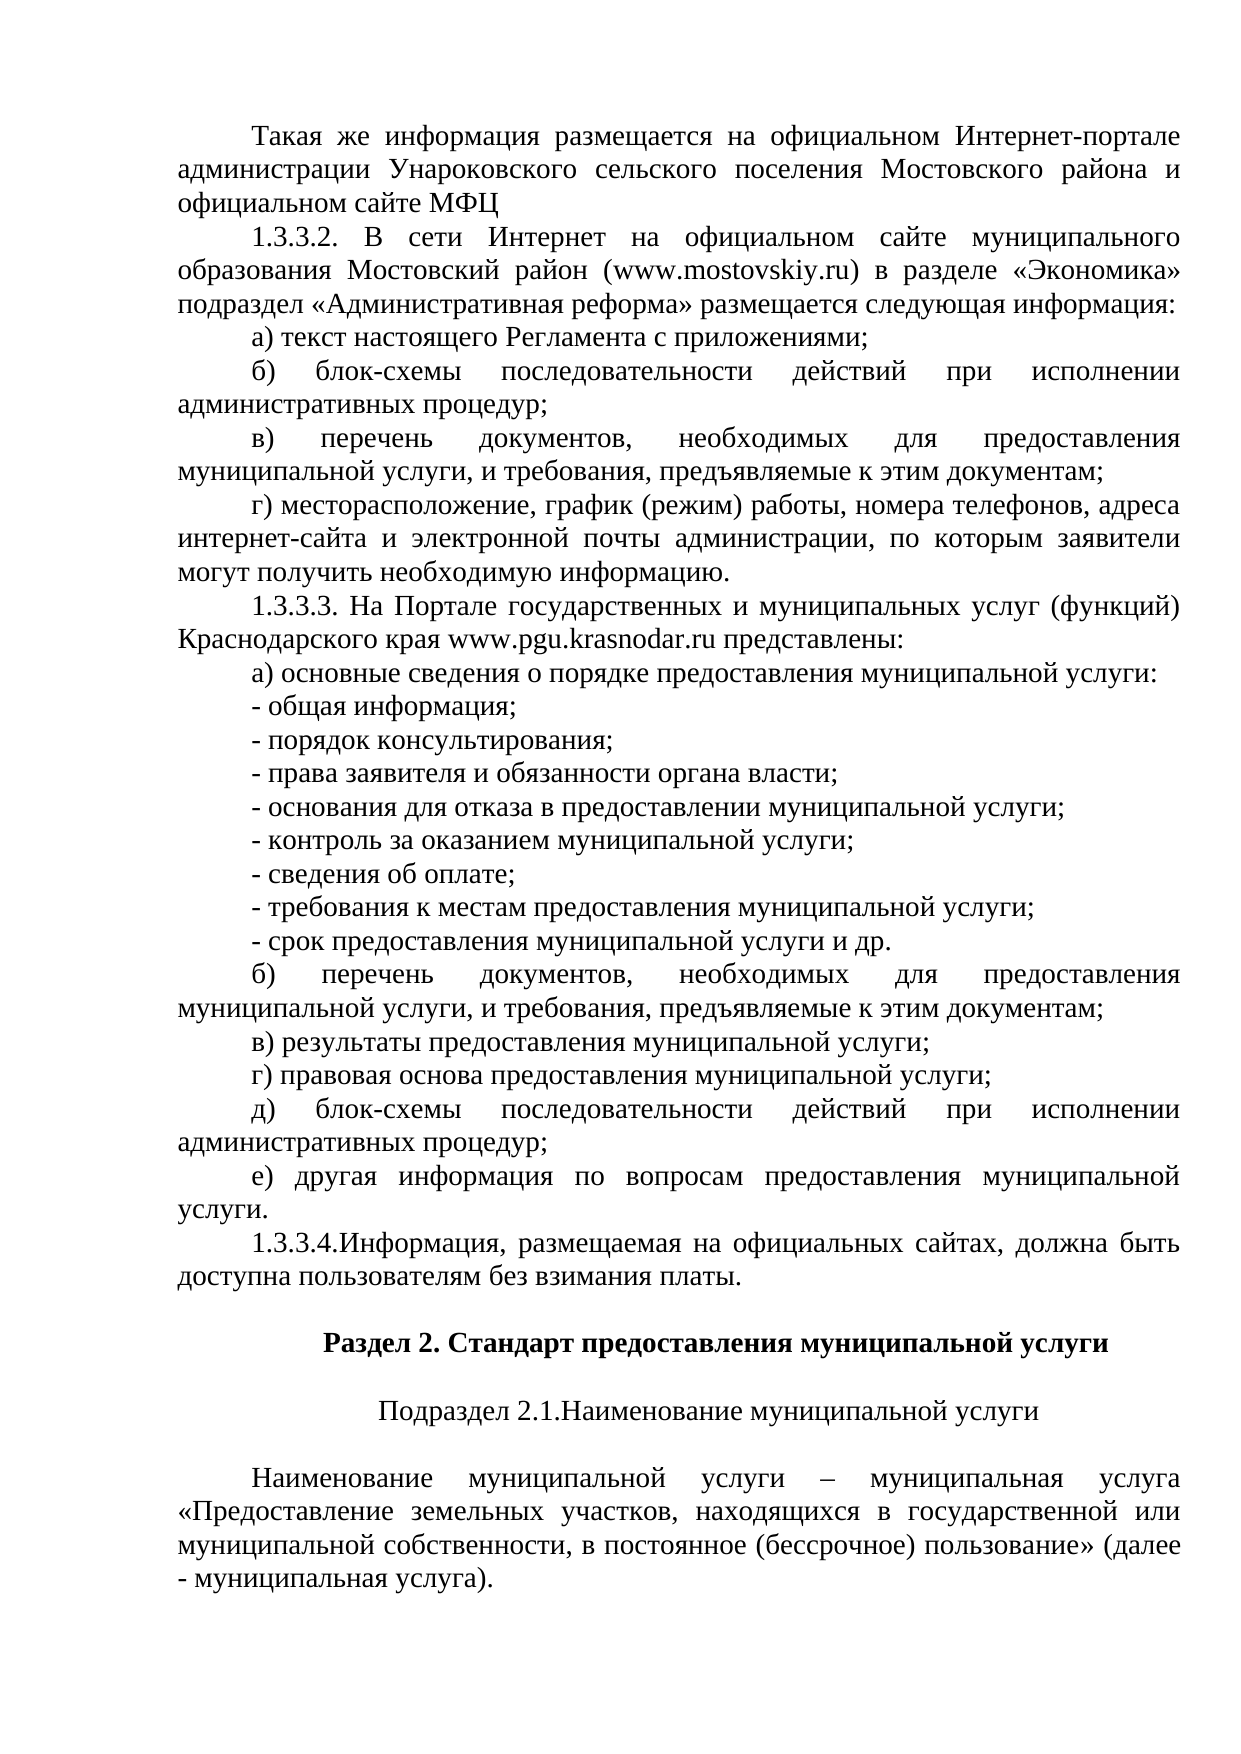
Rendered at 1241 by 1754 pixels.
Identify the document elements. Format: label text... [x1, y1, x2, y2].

text - срок предоставления муниципальной услуги и др. [177, 923, 1181, 957]
text а) основные сведения о порядке предоставления муниципальной услуги: [177, 655, 1181, 688]
text г) правовая основа предоставления муниципальной услуги; [177, 1057, 1181, 1091]
text 1.3.3.4.Информация, размещаемая на официальных сайтах, должна быть доступна пользователям без взимания платы. [177, 1225, 1181, 1292]
text Наименование муниципальной услуги – муниципальная услуга «Предоставление земельных участков, находящихся в государственной или муниципальной собственности, в постоянное (бессрочное) пользование» (далее - муниципальная услуга). [177, 1460, 1181, 1594]
text Раздел 2. Стандарт предоставления муниципальной услуги [177, 1326, 1181, 1359]
text - права заявителя и обязанности органа власти; [177, 755, 1181, 789]
text в) результаты предоставления муниципальной услуги; [177, 1024, 1181, 1057]
text б) перечень документов, необходимых для предоставления муниципальной услуги, и требования, предъявляемые к этим документам; [177, 957, 1181, 1024]
text г) месторасположение, график (режим) работы, номера телефонов, адреса интернет-сайта и электронной почты администрации, по которым заявители могут получить необходимую информацию. [177, 487, 1181, 588]
text - общая информация; [177, 688, 1181, 722]
text д) блок-схемы последовательности действий при исполнении административных процедур; [177, 1091, 1181, 1158]
text - сведения об оплате; [177, 856, 1181, 889]
text а) текст настоящего Регламента с приложениями; [177, 319, 1181, 353]
text в) перечень документов, необходимых для предоставления муниципальной услуги, и требования, предъявляемые к этим документам; [177, 420, 1181, 487]
text 1.3.3.3. На Портале государственных и муниципальных услуг (функций) Краснодарского края www.pgu.krasnodar.ru представлены: [177, 588, 1181, 655]
text 1.3.3.2. В сети Интернет на официальном сайте муниципального образования Мостовский район (www.mostovskiy.ru) в разделе «Экономика» подраздел «Административная реформа» размещается следующая информация: [177, 219, 1181, 319]
text Подраздел 2.1.Наименование муниципальной услуги [177, 1393, 1181, 1426]
text - основания для отказа в предоставлении муниципальной услуги; [177, 789, 1181, 822]
text е) другая информация по вопросам предоставления муниципальной услуги. [177, 1158, 1181, 1225]
text - порядок консультирования; [177, 722, 1181, 755]
text Такая же информация размещается на официальном Интернет-портале администрации Унароковского сельского поселения Мостовского района и официальном сайте МФЦ [177, 118, 1181, 219]
text - контроль за оказанием муниципальной услуги; [177, 822, 1181, 856]
text б) блок-схемы последовательности действий при исполнении административных процедур; [177, 353, 1181, 420]
text - требования к местам предоставления муниципальной услуги; [177, 889, 1181, 923]
